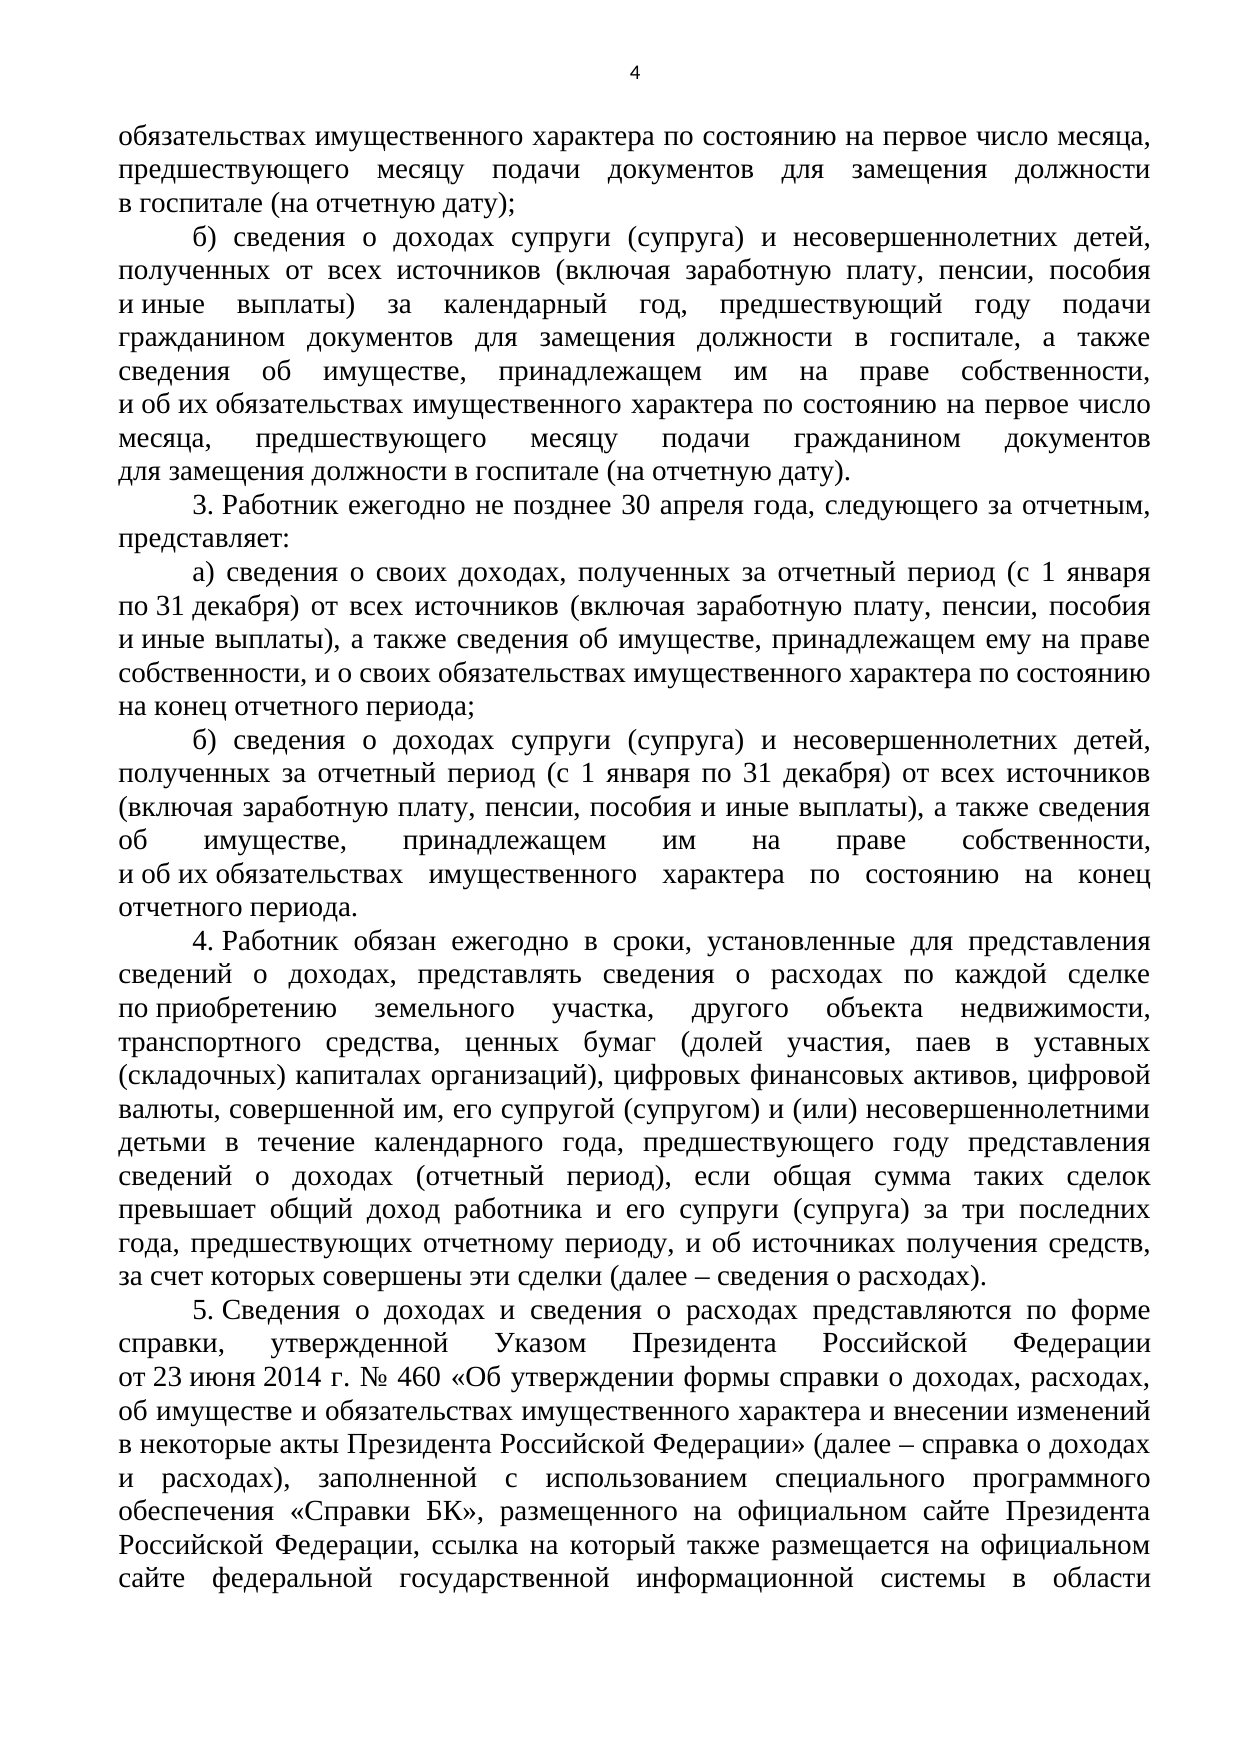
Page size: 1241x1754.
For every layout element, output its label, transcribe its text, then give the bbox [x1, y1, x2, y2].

text а) сведения о своих доходах, полученных за отчетный период (с 1 января по 31 декабря) от всех источников (включая заработную плату, пенсии, пособия и иные выплаты), а также сведения об имуществе, принадлежащем ему на праве собственности, и о своих обязательствах имущественного характера по состоянию на конец отчетного периода; [118, 554, 1152, 722]
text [118, 1292, 1152, 1594]
text б) сведения о доходах супруги (супруга) и несовершеннолетних детей, полученных за отчетный период (с 1 января по 31 декабря) от всех источников (включая заработную плату, пенсии, пособия и иные выплаты), а также сведения об имуществе, принадлежащем им на праве собственности, и об их обязательствах имущественного характера по состоянию на конец отчетного периода. [118, 722, 1152, 923]
text б) сведения о доходах супруги (супруга) и несовершеннолетних детей, полученных от всех источников (включая заработную плату, пенсии, пособия и иные выплаты) за календарный год, предшествующий году подачи гражданином документов для замещения должности в госпитале, а также сведения об имуществе, принадлежащем им на праве собственности, и об их обязательствах имущественного характера по состоянию на первое число месяца, предшествующего месяцу подачи гражданином документов для замещения должности в госпитале (на отчетную дату). [118, 219, 1152, 487]
list Работник обязан ежегодно в сроки, установленные для представления сведений о доходах, представлять сведения о расходах по каждой сделке по приобретению земельного участка, другого объекта недвижимости, транспортного средства, ценных бумаг (долей участия, паев в уставных (складочных) капиталах организаций), цифровых финансовых активов, цифровой валюты, совершенной им, его супругой (супругом) и (или) несовершеннолетними детьми в течение календарного года, предшествующего году представления сведений о доходах (отчетный период), если общая сумма таких сделок превышает общий доход работника и его супруги (супруга) за три последних года, предшествующих отчетному периоду, и об источниках получения средств, за счет которых совершены эти сделки (далее – сведения о расходах). [118, 923, 1152, 1292]
list Работник ежегодно не позднее 30 апреля года, следующего за отчетным, представляет: [118, 487, 1152, 554]
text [118, 118, 1152, 219]
